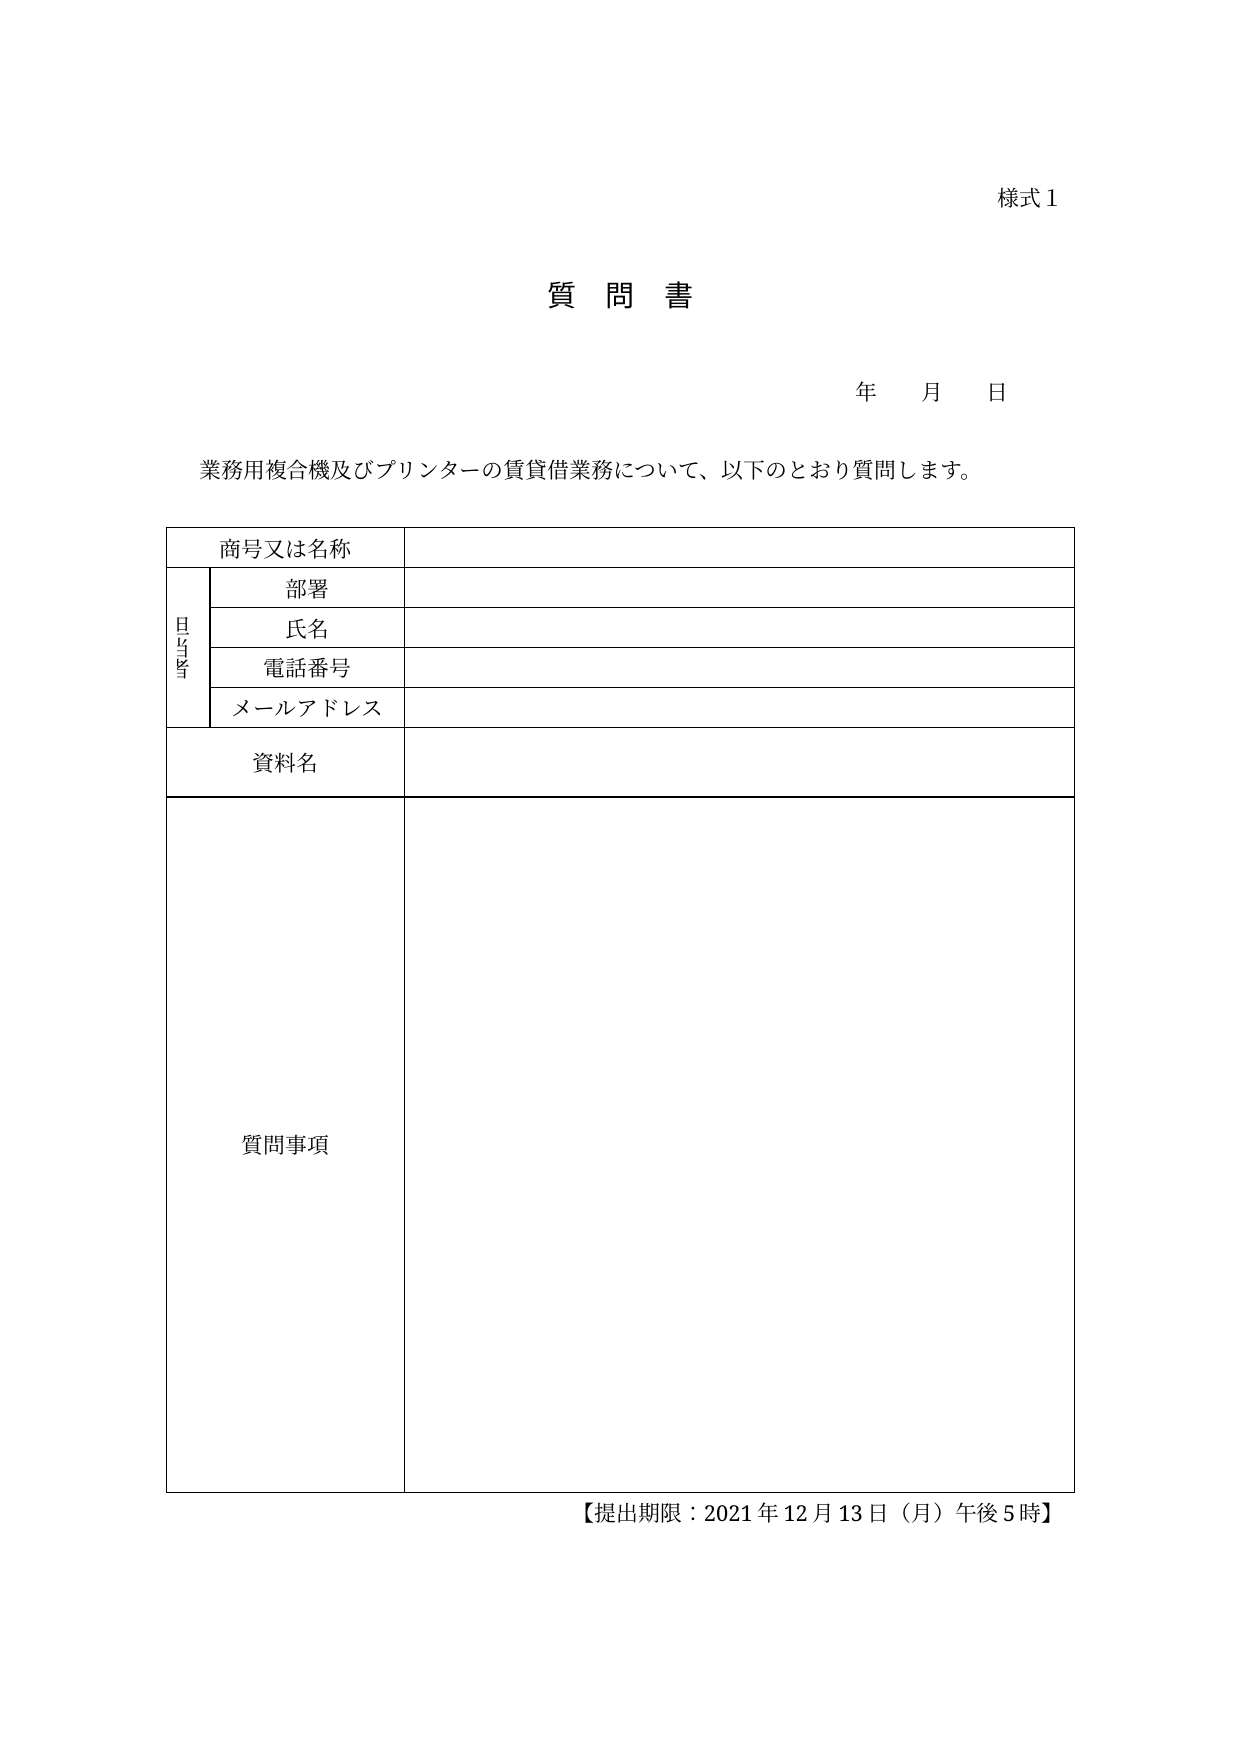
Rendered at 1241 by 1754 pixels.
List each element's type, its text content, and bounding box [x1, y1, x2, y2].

table_cell [405, 568, 1074, 607]
text 業務用複合機及びプリンターの賃貸借業務について、以下のとおり質問します。 [177, 449, 1063, 488]
table_cell [405, 648, 1074, 687]
text 【提出期限：2021年12月13日（月）午後5時】 [177, 1493, 1063, 1531]
table_cell 担当者 [167, 568, 209, 727]
table_cell 質問事項 [167, 798, 404, 1492]
table_header [405, 528, 1074, 567]
table_header 商号又は名称 [167, 528, 404, 567]
table_cell [405, 688, 1074, 727]
table_cell 電話番号 [211, 648, 404, 687]
table_cell [405, 728, 1074, 796]
table_cell [405, 798, 1074, 1492]
table_cell 部署 [211, 568, 404, 607]
table_cell 氏名 [211, 608, 404, 647]
table_cell 資料名 [167, 728, 404, 796]
text 様式１ [177, 178, 1063, 216]
table_cell [405, 608, 1074, 647]
text 年 月 日 [768, 372, 1063, 411]
table_cell メールアドレス [211, 688, 404, 727]
text 質 問 書 [177, 255, 1063, 333]
